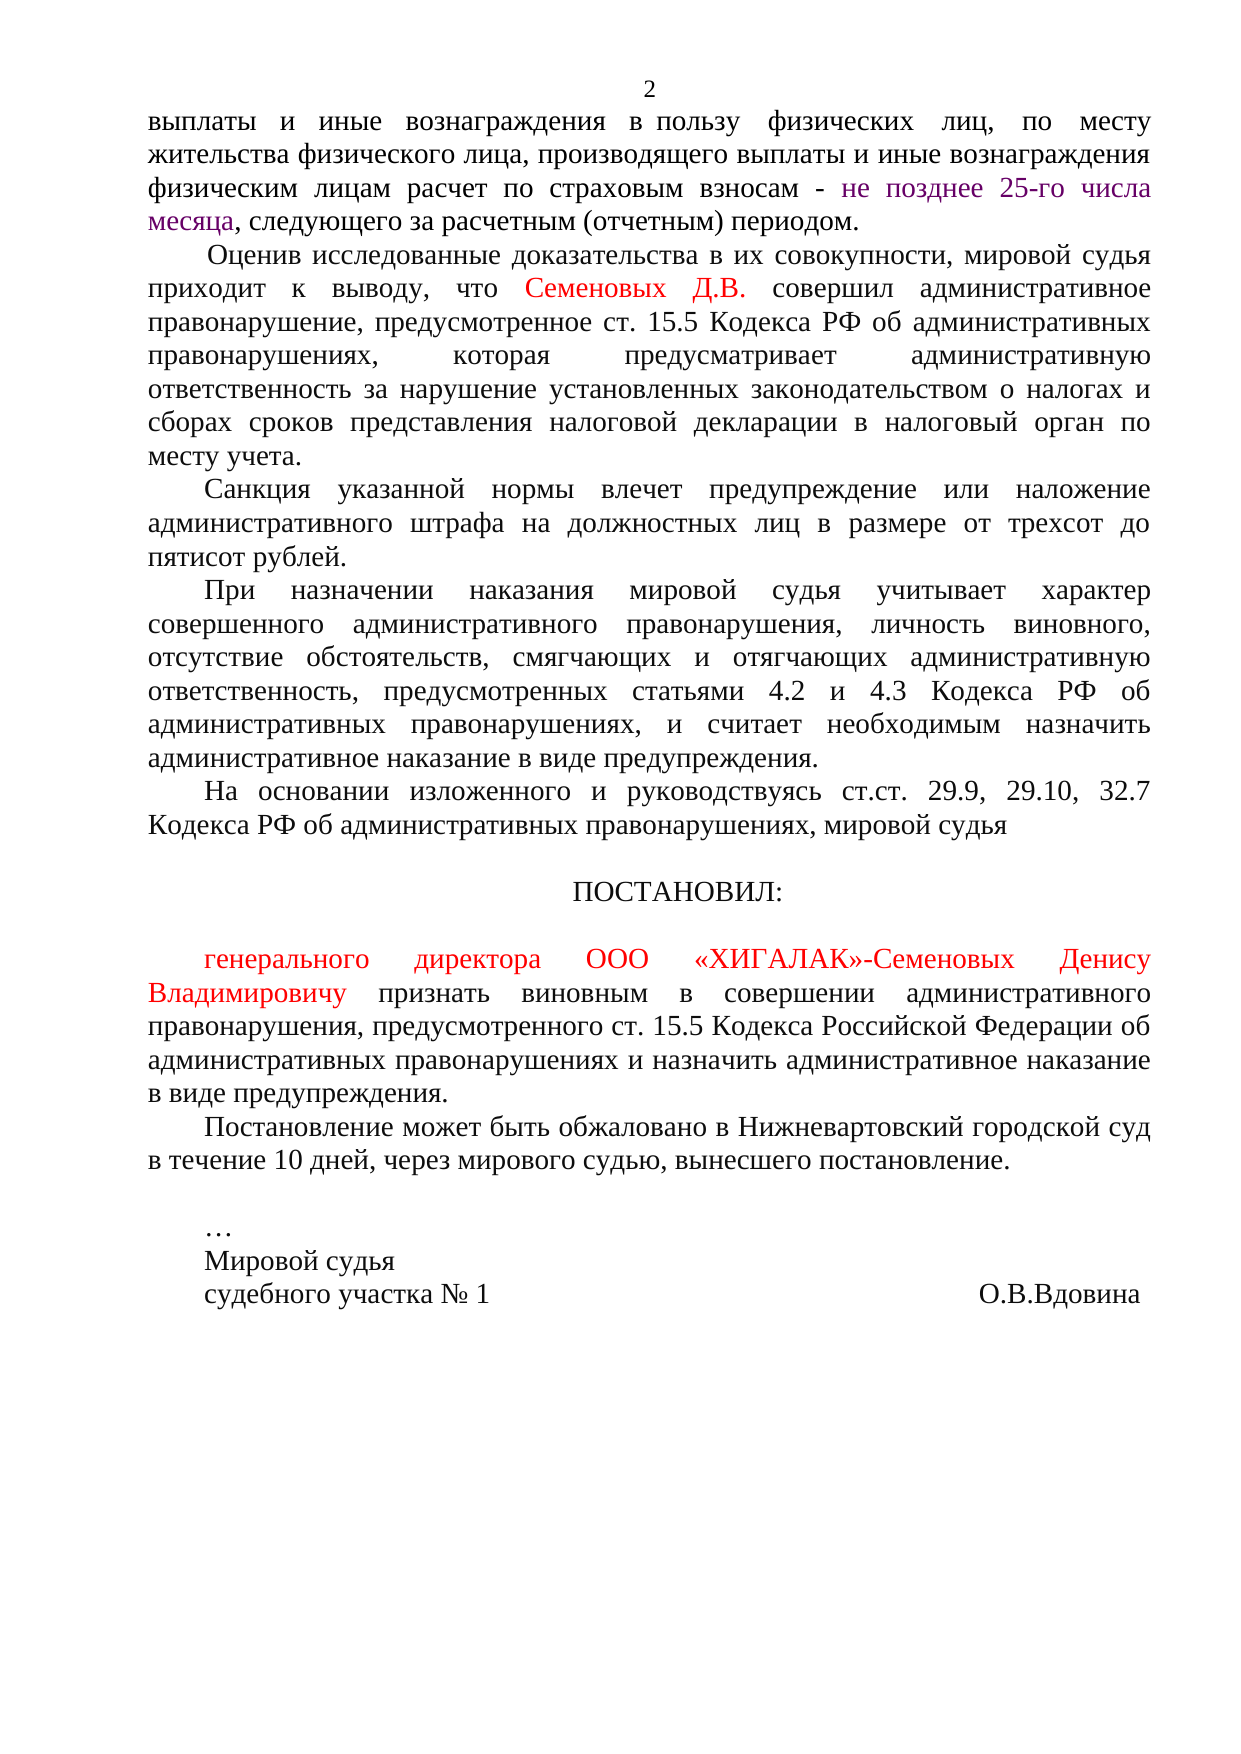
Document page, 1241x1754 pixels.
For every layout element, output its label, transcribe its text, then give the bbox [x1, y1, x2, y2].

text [148, 103, 1152, 237]
text … [148, 1209, 1157, 1243]
text Оценив исследованные доказательства в их совокупности, мировой судья приходит к выводу, что Семеновых Д.В. совершил административное правонарушение, предусмотренное ст. 15.5 Кодекса РФ об административных правонарушениях, которая предусматривает административную ответственность за нарушение установленных законодательством о налогах и сборах сроков представления налоговой декларации в налоговый орган по месту учета. [148, 237, 1152, 472]
text На основании изложенного и руководствуясь ст.ст. 29.9, 29.10, 32.7 Кодекса РФ об административных правонарушениях, мировой судья [148, 773, 1152, 841]
text судебного участка № 1 О.В.Вдовина [148, 1277, 1157, 1310]
text Мировой судья [148, 1243, 1157, 1277]
text Санкция указанной нормы влечет предупреждение или наложение административного штрафа на должностных лиц в размере от трехсот до пятисот рублей. [148, 472, 1152, 572]
text Постановление может быть обжаловано в Нижневартовский городской суд в течение 10 дней, через мирового судью, вынесшего постановление. [148, 1109, 1152, 1176]
text При назначении наказания мировой судья учитывает характер совершенного административного правонарушения, личность виновного, отсутствие обстоятельств, смягчающих и отягчающих административную ответственность, предусмотренных статьями 4.2 и 4.3 Кодекса РФ об административных правонарушениях, и считает необходимым назначить административное наказание в виде предупреждения. [148, 572, 1152, 773]
text ПОСТАНОВИЛ: [148, 874, 1152, 908]
text генерального директора ООО «ХИГАЛАК»-Семеновых Денису Владимировичу признать виновным в совершении административного правонарушения, предусмотренного ст. 15.5 Кодекса Российской Федерации об административных правонарушениях и назначить административное наказание в виде предупреждения. [148, 941, 1152, 1109]
